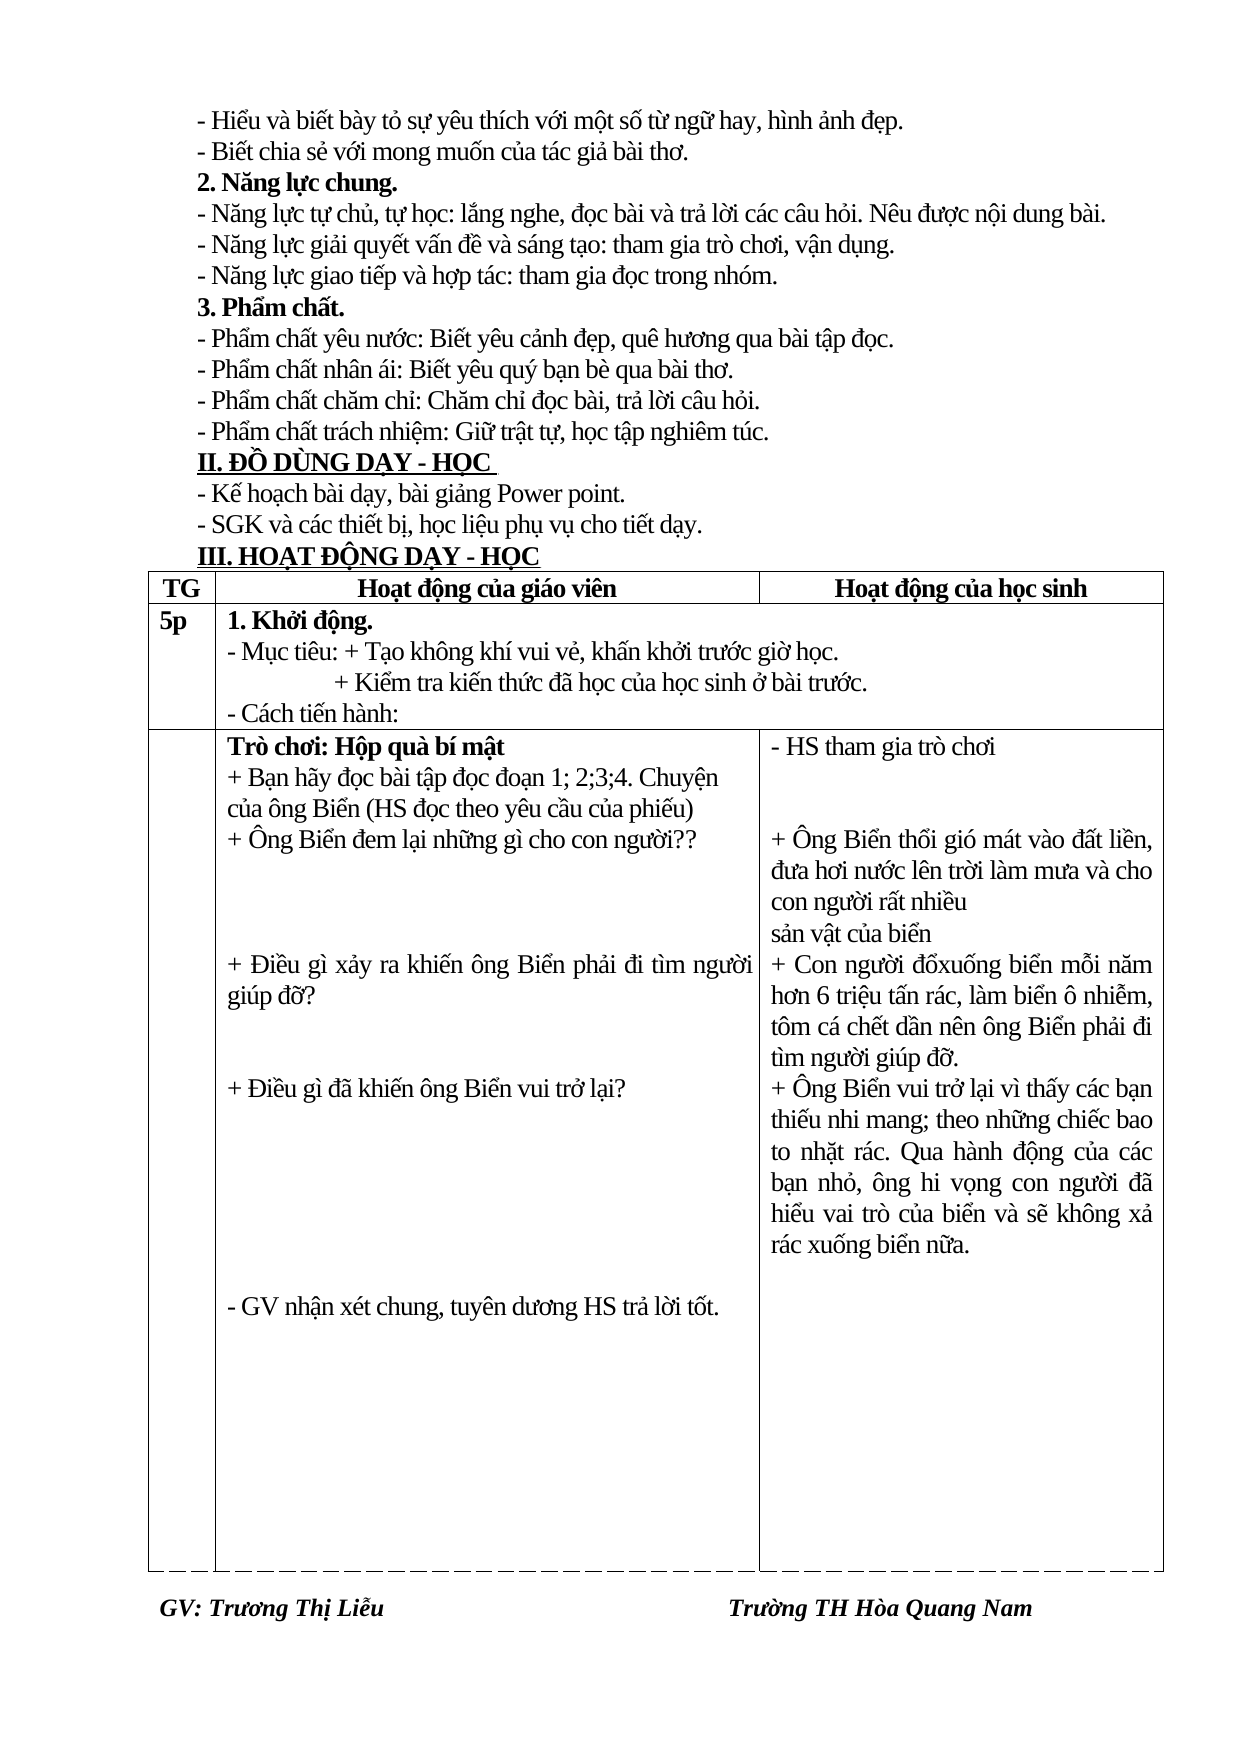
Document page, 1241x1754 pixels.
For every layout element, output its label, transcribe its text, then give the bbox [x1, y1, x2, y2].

text 3. Phẩm chất. [159, 291, 1153, 322]
table_cell 5p [149, 604, 215, 729]
text - Hiểu và biết bày tỏ sự yêu thích với một số từ ngữ hay, hình ảnh đẹp. [159, 104, 1153, 135]
text - Phẩm chất yêu nước: Biết yêu cảnh đẹp, quê hương qua bài tập đọc. [159, 322, 1153, 353]
text - Năng lực tự chủ, tự học: lắng nghe, đọc bài và trả lời các câu hỏi. Nêu được nội dung bài. [159, 197, 1153, 228]
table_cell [760, 730, 1163, 1571]
text 2. Năng lực chung. [159, 166, 1153, 197]
text - Năng lực giải quyết vấn đề và sáng tạo: tham gia trò chơi, vận dụng. [159, 228, 1153, 259]
text - Kế hoạch bài dạy, bài giảng Power point. [159, 477, 1153, 509]
text II. ĐỒ DÙNG DẠY - HỌC [159, 446, 1153, 477]
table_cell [216, 730, 759, 1571]
text - Phẩm chất nhân ái: Biết yêu quý bạn bè qua bài thơ. [159, 353, 1153, 384]
table_header Hoạt động của học sinh [760, 572, 1163, 603]
table_header Hoạt động của giáo viên [216, 572, 759, 603]
text III. HOẠT ĐỘNG DẠY - HỌC [159, 540, 1153, 571]
table_cell 1. Khởi động. - Mục tiêu: + Tạo không khí vui vẻ, khấn khởi trước giờ học. + Kiểm tra kiến thức đã học của học sinh ở bài trước. - Cách tiến hành: [216, 604, 1163, 729]
text - Phẩm chất trách nhiệm: Giữ trật tự, học tập nghiêm túc. [159, 415, 1153, 446]
text - Phẩm chất chăm chỉ: Chăm chỉ đọc bài, trả lời câu hỏi. [159, 384, 1153, 415]
text - Năng lực giao tiếp và hợp tác: tham gia đọc trong nhóm. [159, 259, 1153, 291]
table_cell [149, 730, 215, 1571]
text - SGK và các thiết bị, học liệu phụ vụ cho tiết dạy. [159, 509, 1153, 540]
table_header TG [149, 572, 215, 603]
text - Biết chia sẻ với mong muốn của tác giả bài thơ. [159, 135, 1153, 166]
